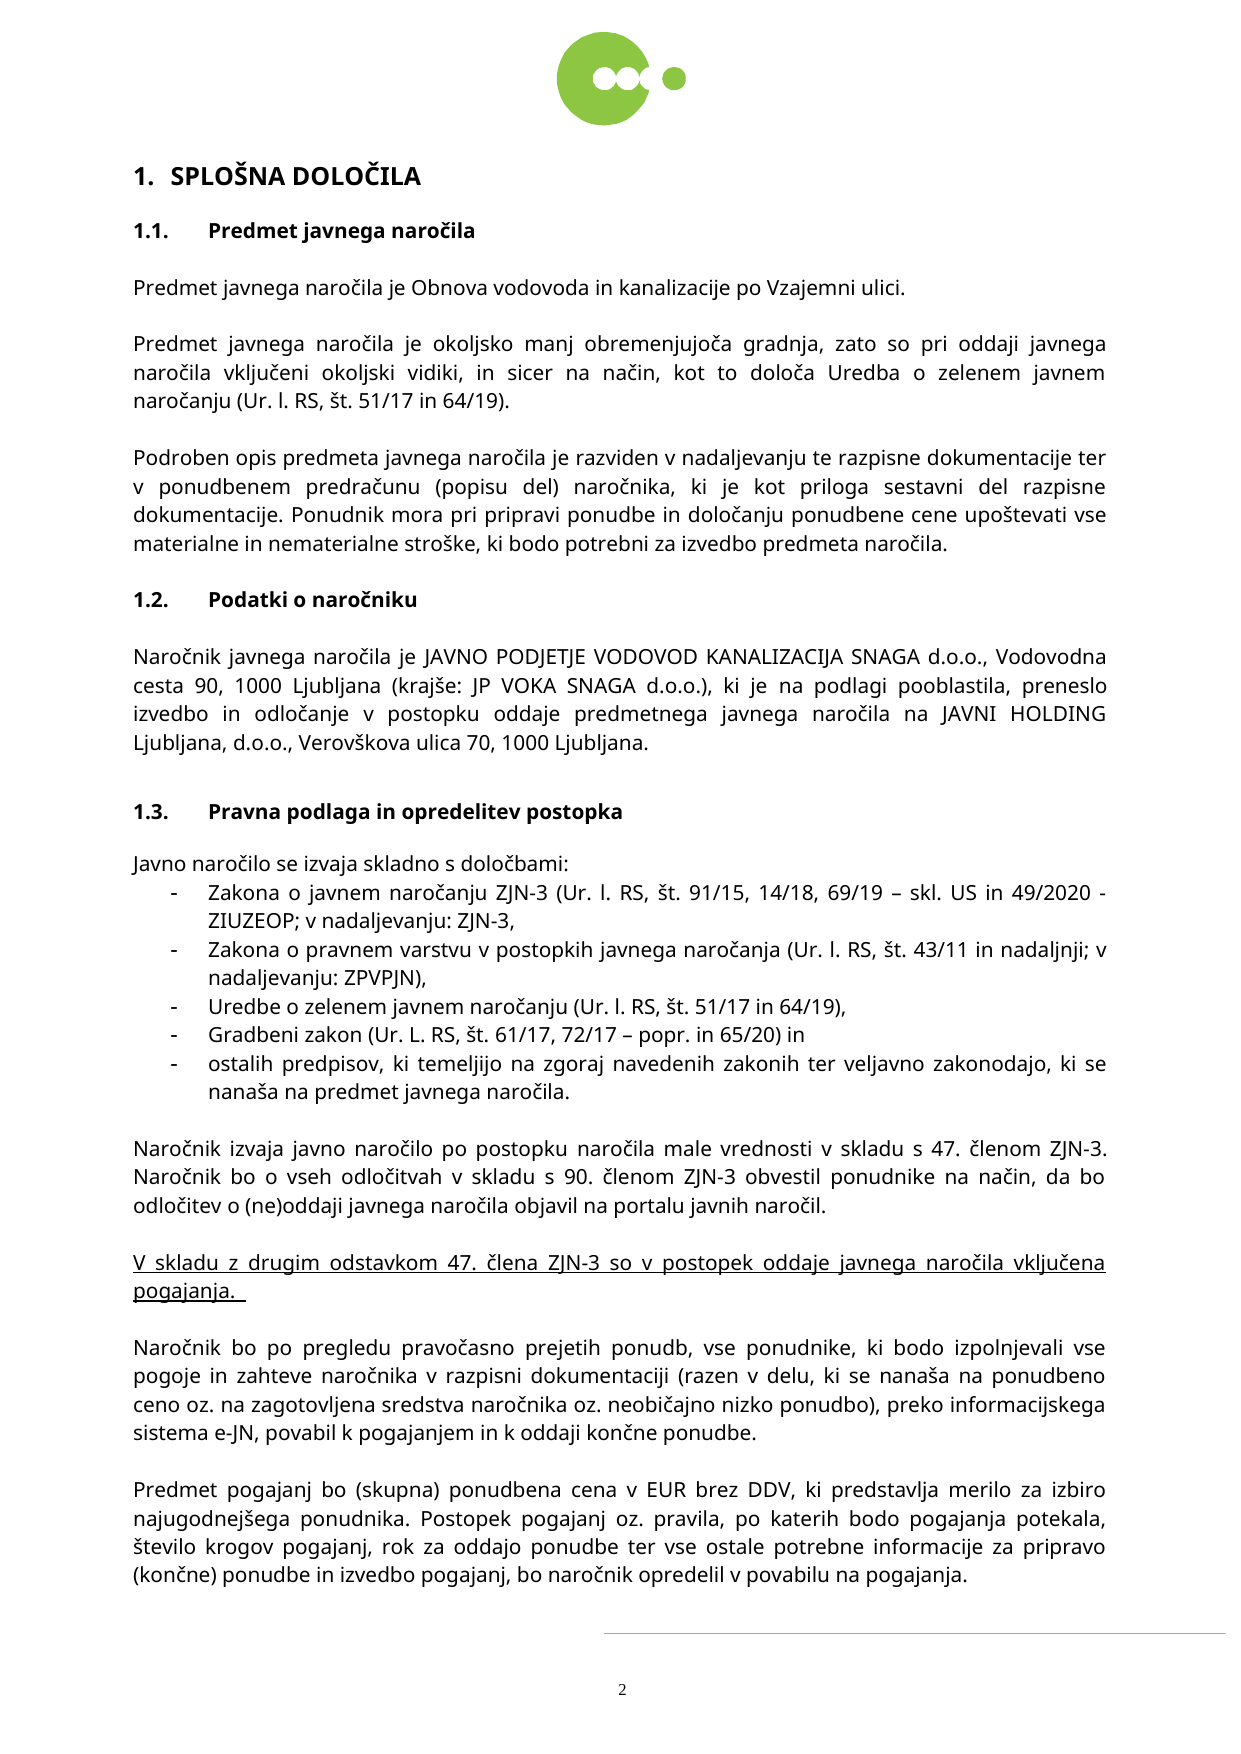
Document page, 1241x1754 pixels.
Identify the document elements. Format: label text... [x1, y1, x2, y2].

text Podroben opis predmeta javnega naročila je razviden v nadaljevanju te razpisne dokumentacije ter v ponudbenem predračunu (popisu del) naročnika, ki je kot priloga sestavni del razpisne dokumentacije. Ponudnik mora pri pripravi ponudbe in določanju ponudbene cene upoštevati vse materialne in nematerialne stroške, ki bodo potrebni za izvedbo predmeta naročila. [133, 443, 1107, 557]
text Predmet pogajanj bo (skupna) ponudbena cena v EUR brez DDV, ki predstavlja merilo za izbiro najugodnejšega ponudnika. Postopek pogajanj oz. pravila, po katerih bodo pogajanja potekala, število krogov pogajanj, rok za oddajo ponudbe ter vse ostale potrebne informacije za pripravo (končne) ponudbe in izvedbo pogajanj, bo naročnik opredelil v povabilu na pogajanja. [133, 1475, 1107, 1589]
list Zakona o javnem naročanju ZJN-3 (Ur. l. RS, št. 91/15, 14/18, 69/19 – skl. US in 49/2020 - ZIUZEOP; v nadaljevanju: ZJN-3, [170, 878, 1107, 935]
list SPLOŠNA DOLOČILA [133, 159, 1107, 193]
text V skladu z drugim odstavkom 47. člena ZJN-3 so v postopek oddaje javnega naročila vključena pogajanja. [133, 1248, 1107, 1304]
list Predmet javnega naročila [133, 216, 1107, 244]
text Javno naročilo se izvaja skladno s določbami: [133, 849, 1107, 878]
text Predmet javnega naročila je Obnova vodovoda in kanalizacije po Vzajemni ulici. [133, 273, 1107, 301]
list Uredbe o zelenem javnem naročanju (Ur. l. RS, št. 51/17 in 64/19), [170, 992, 1107, 1020]
text Naročnik javnega naročila je JAVNO PODJETJE VODOVOD KANALIZACIJA SNAGA d.o.o., Vodovodna cesta 90, 1000 Ljubljana (krajše: JP VOKA SNAGA d.o.o.), ki je na podlagi pooblastila, preneslo izvedbo in odločanje v postopku oddaje predmetnega javnega naročila na JAVNI HOLDING Ljubljana, d.o.o., Verovškova ulica 70, 1000 Ljubljana. [133, 642, 1107, 756]
list ostalih predpisov, ki temeljijo na zgoraj navedenih zakonih ter veljavno zakonodajo, ki se nanaša na predmet javnega naročila. [170, 1049, 1107, 1106]
text Naročnik izvaja javno naročilo po postopku naročila male vrednosti v skladu s 47. členom ZJN-3. Naročnik bo o vseh odločitvah v skladu s 90. členom ZJN-3 obvestil ponudnike na način, da bo odločitev o (ne)oddaji javnega naročila objavil na portalu javnih naročil. [133, 1134, 1107, 1219]
text Naročnik bo po pregledu pravočasno prejetih ponudb, vse ponudnike, ki bodo izpolnjevali vse pogoje in zahteve naročnika v razpisni dokumentaciji (razen v delu, ki se nanaša na ponudbeno ceno oz. na zagotovljena sredstva naročnika oz. neobičajno nizko ponudbo), preko informacijskega sistema e-JN, povabil k pogajanjem in k oddaji končne ponudbe. [133, 1333, 1107, 1447]
list Gradbeni zakon (Ur. L. RS, št. 61/17, 72/17 – popr. in 65/20) in [170, 1020, 1107, 1049]
list Pravna podlaga in opredelitev postopka [133, 797, 1107, 826]
list Zakona o pravnem varstvu v postopkih javnega naročanja (Ur. l. RS, št. 43/11 in nadaljnji; v nadaljevanju: ZPVPJN), [170, 935, 1107, 992]
list Podatki o naročniku [133, 586, 1107, 614]
text Predmet javnega naročila je okoljsko manj obremenjujoča gradnja, zato so pri oddaji javnega naročila vključeni okoljski vidiki, in sicer na način, kot to določa Uredba o zelenem javnem naročanju (Ur. l. RS, št. 51/17 in 64/19). [133, 329, 1107, 415]
